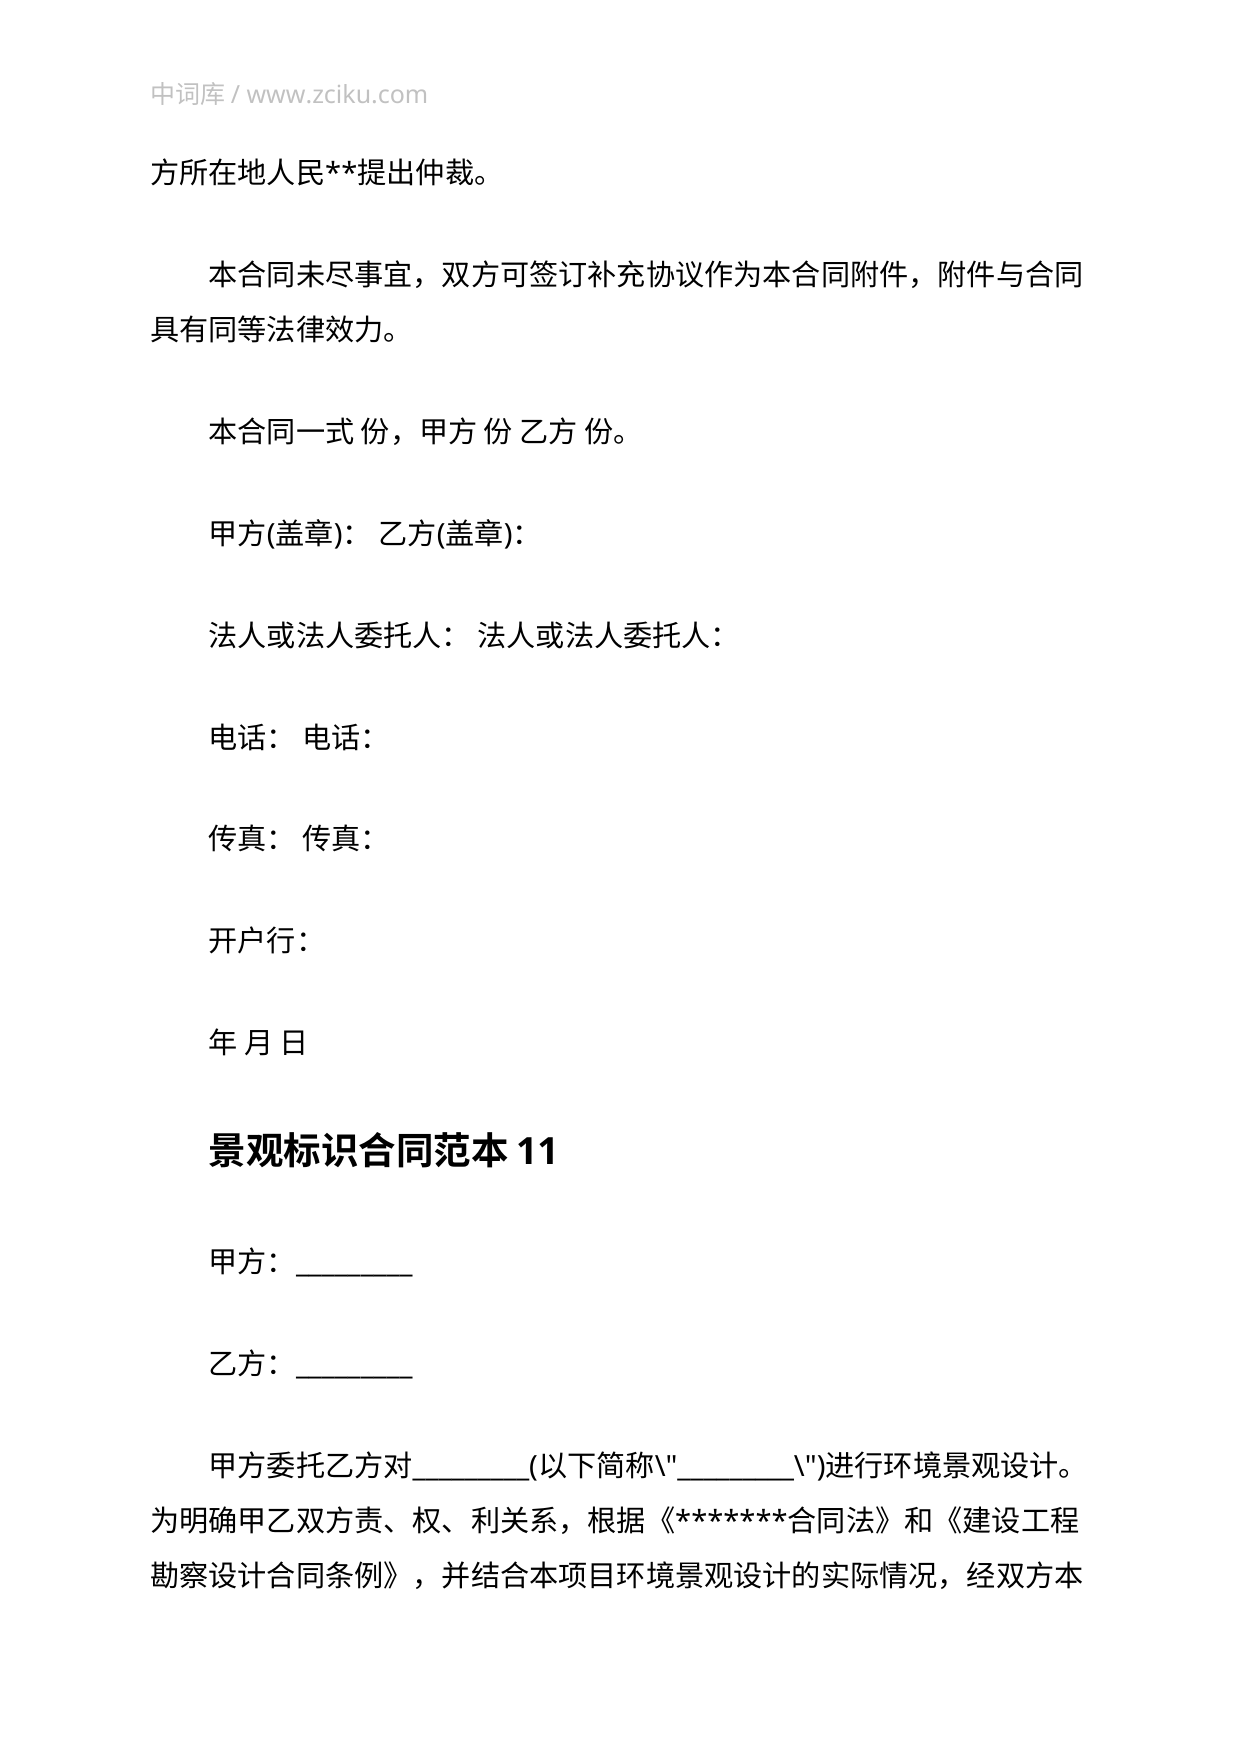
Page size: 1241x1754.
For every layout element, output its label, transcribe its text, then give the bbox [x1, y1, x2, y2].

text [150, 150, 1090, 192]
text 法人或法人委托人： 法人或法人委托人： [150, 612, 1090, 655]
text 本合同一式 份，甲方 份 乙方 份。 [150, 409, 1090, 451]
text 甲方(盖章)： 乙方(盖章)： [150, 510, 1090, 553]
text 甲方：_________ [150, 1239, 1090, 1281]
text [150, 1443, 1090, 1595]
text 本合同未尽事宜，双方可签订补充协议作为本合同附件，附件与合同具有同等法律效力。 [150, 252, 1090, 349]
text 乙方：_________ [150, 1341, 1090, 1383]
text 景观标识合同范本11 [150, 1121, 1090, 1176]
text 传真： 传真： [150, 816, 1090, 858]
text 开户行： [150, 918, 1090, 960]
text 电话： 电话： [150, 714, 1090, 756]
text 年 月 日 [150, 1019, 1090, 1062]
